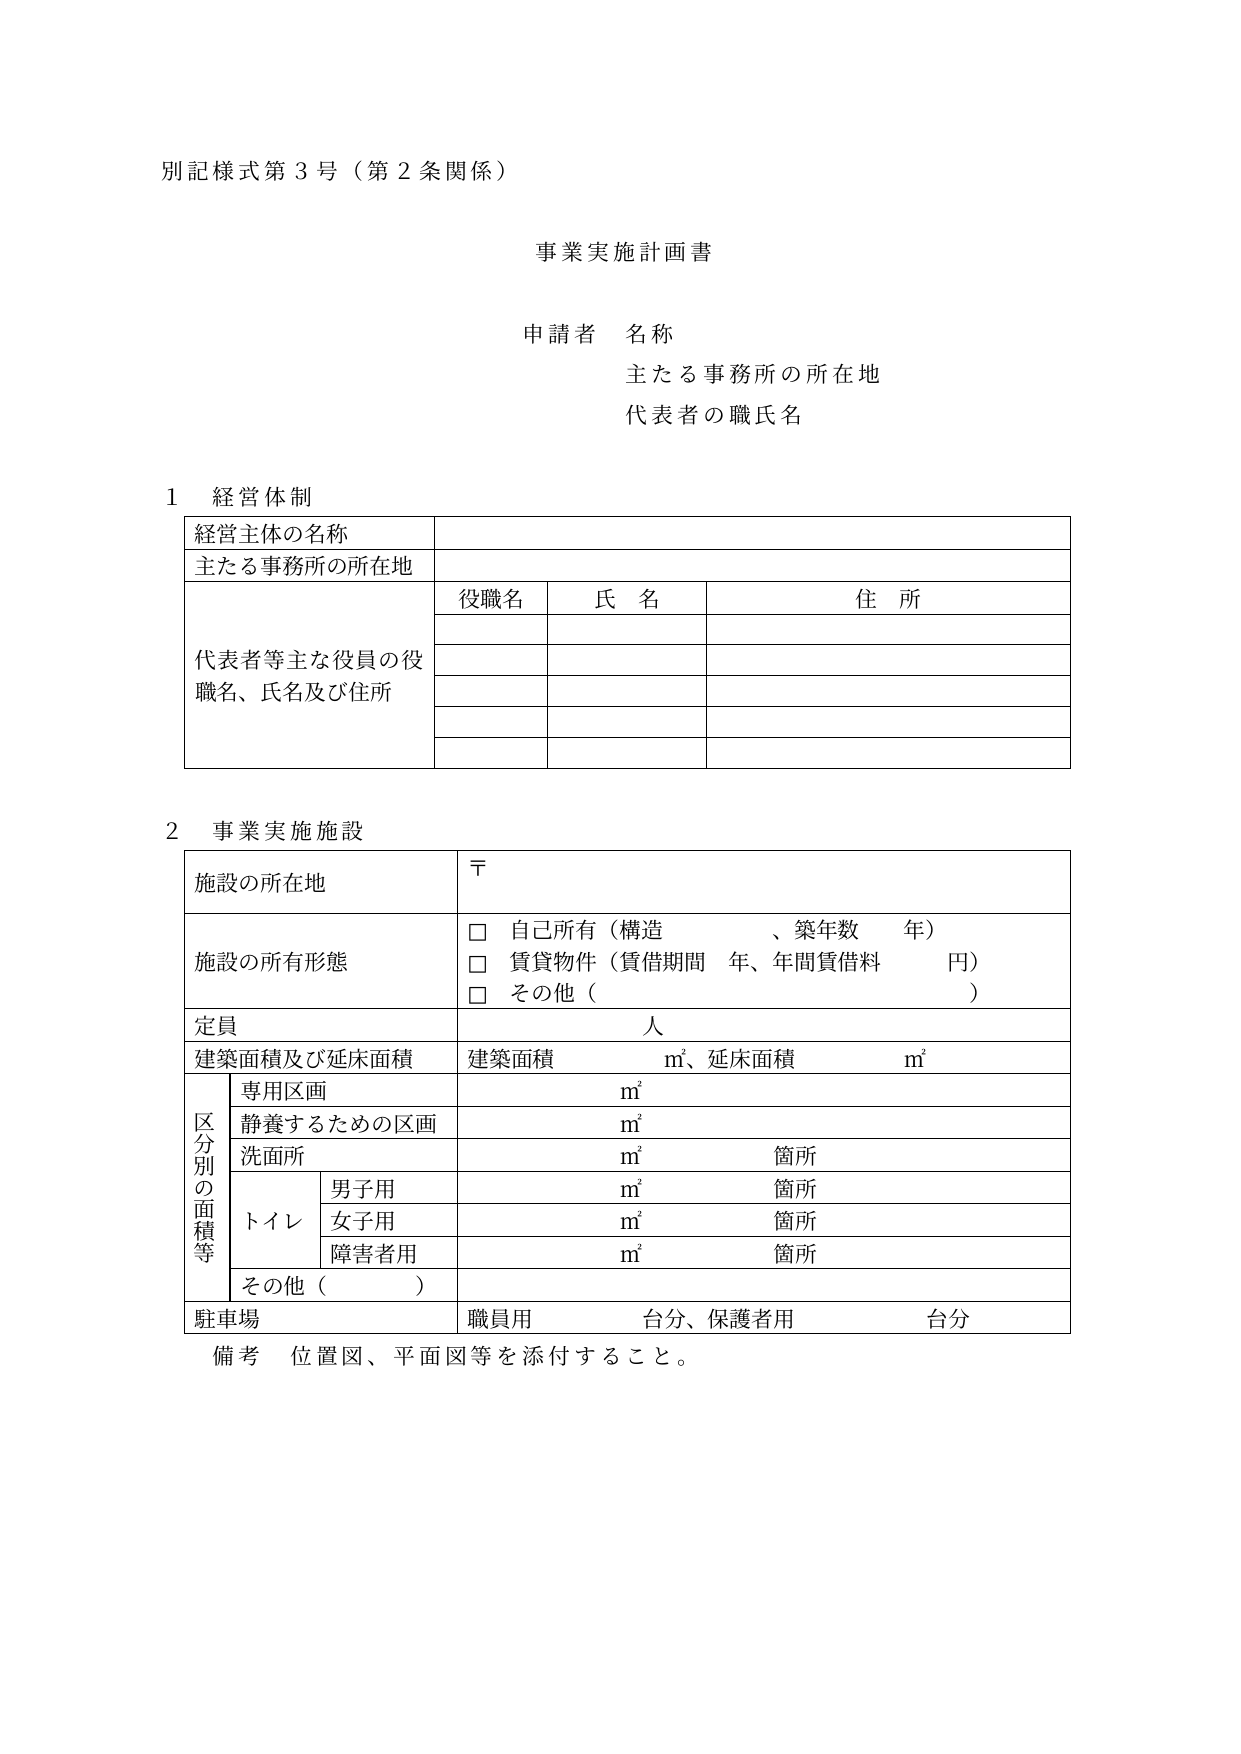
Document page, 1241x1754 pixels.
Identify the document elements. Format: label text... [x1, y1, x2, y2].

table_cell 定員 [185, 1009, 457, 1041]
table_cell 役職名 [435, 582, 547, 613]
table_cell [435, 645, 547, 675]
table_cell 専用区画 [231, 1074, 457, 1106]
text １ 経営体制 [161, 475, 1091, 516]
table_cell 駐車場 [185, 1302, 457, 1333]
table_cell その他（ ） [231, 1269, 457, 1301]
table_header 〒 [458, 851, 1070, 912]
table_cell [707, 738, 1070, 768]
table_cell [435, 550, 1070, 581]
text ２ 事業実施施設 [161, 809, 1091, 850]
table_cell トイレ [231, 1172, 320, 1268]
table_cell 代表者等主な役員の役職名、氏名及び住所 [185, 582, 434, 768]
table_header 施設の所在地 [185, 851, 457, 912]
table_cell [707, 645, 1070, 675]
table_cell 氏 名 [548, 582, 706, 613]
table_cell ㎡ [458, 1074, 1070, 1106]
text 事業実施計画書 [161, 231, 1091, 272]
table_cell 施設の所有形態 [185, 914, 457, 1008]
table_cell [548, 676, 706, 706]
table_cell 洗面所 [231, 1139, 457, 1171]
table_cell [548, 738, 706, 768]
table_cell 人 [458, 1009, 1070, 1041]
table_header [435, 517, 1070, 548]
table_cell ㎡ 箇所 [458, 1204, 1070, 1236]
table_cell [707, 676, 1070, 706]
text 備考 位置図、平面図等を添付すること。 [161, 1334, 1091, 1375]
table_cell [548, 615, 706, 644]
table_cell [435, 707, 547, 737]
table_cell [435, 615, 547, 644]
text 申請者 名称 [161, 312, 1091, 353]
table_cell □ 自己所有（構造 、築年数 年） □ 賃貸物件（賃借期間 年、年間賃借料 円） □ その他（ ） [458, 914, 1070, 1008]
table_cell 主たる事務所の所在地 [185, 550, 434, 581]
table_cell 職員用 台分、保護者用 台分 [458, 1302, 1070, 1333]
table_cell 区分別の面積等 [185, 1074, 229, 1301]
table_cell ㎡ 箇所 [458, 1237, 1070, 1268]
text 代表者の職氏名 [161, 394, 1091, 434]
table_cell [458, 1269, 1070, 1301]
table_cell 建築面積 ㎡、延床面積 ㎡ [458, 1042, 1070, 1073]
table_cell ㎡ [458, 1107, 1070, 1138]
table_cell 女子用 [321, 1204, 457, 1236]
table_cell 建築面積及び延床面積 [185, 1042, 457, 1073]
table_header 経営主体の名称 [185, 517, 434, 548]
text 別記様式第３号（第２条関係） [161, 149, 1091, 190]
table_cell [548, 707, 706, 737]
table_cell ㎡ 箇所 [458, 1139, 1070, 1171]
table_cell [435, 676, 547, 706]
table_cell [707, 615, 1070, 644]
table_cell 障害者用 [321, 1237, 457, 1268]
table_cell 静養するための区画 [231, 1107, 457, 1138]
text 主たる事務所の所在地 [161, 353, 1091, 394]
table_cell [707, 707, 1070, 737]
table_cell [435, 738, 547, 768]
table_cell 住 所 [707, 582, 1070, 613]
table_cell 男子用 [321, 1172, 457, 1203]
table_cell ㎡ 箇所 [458, 1172, 1070, 1203]
table_cell [548, 645, 706, 675]
